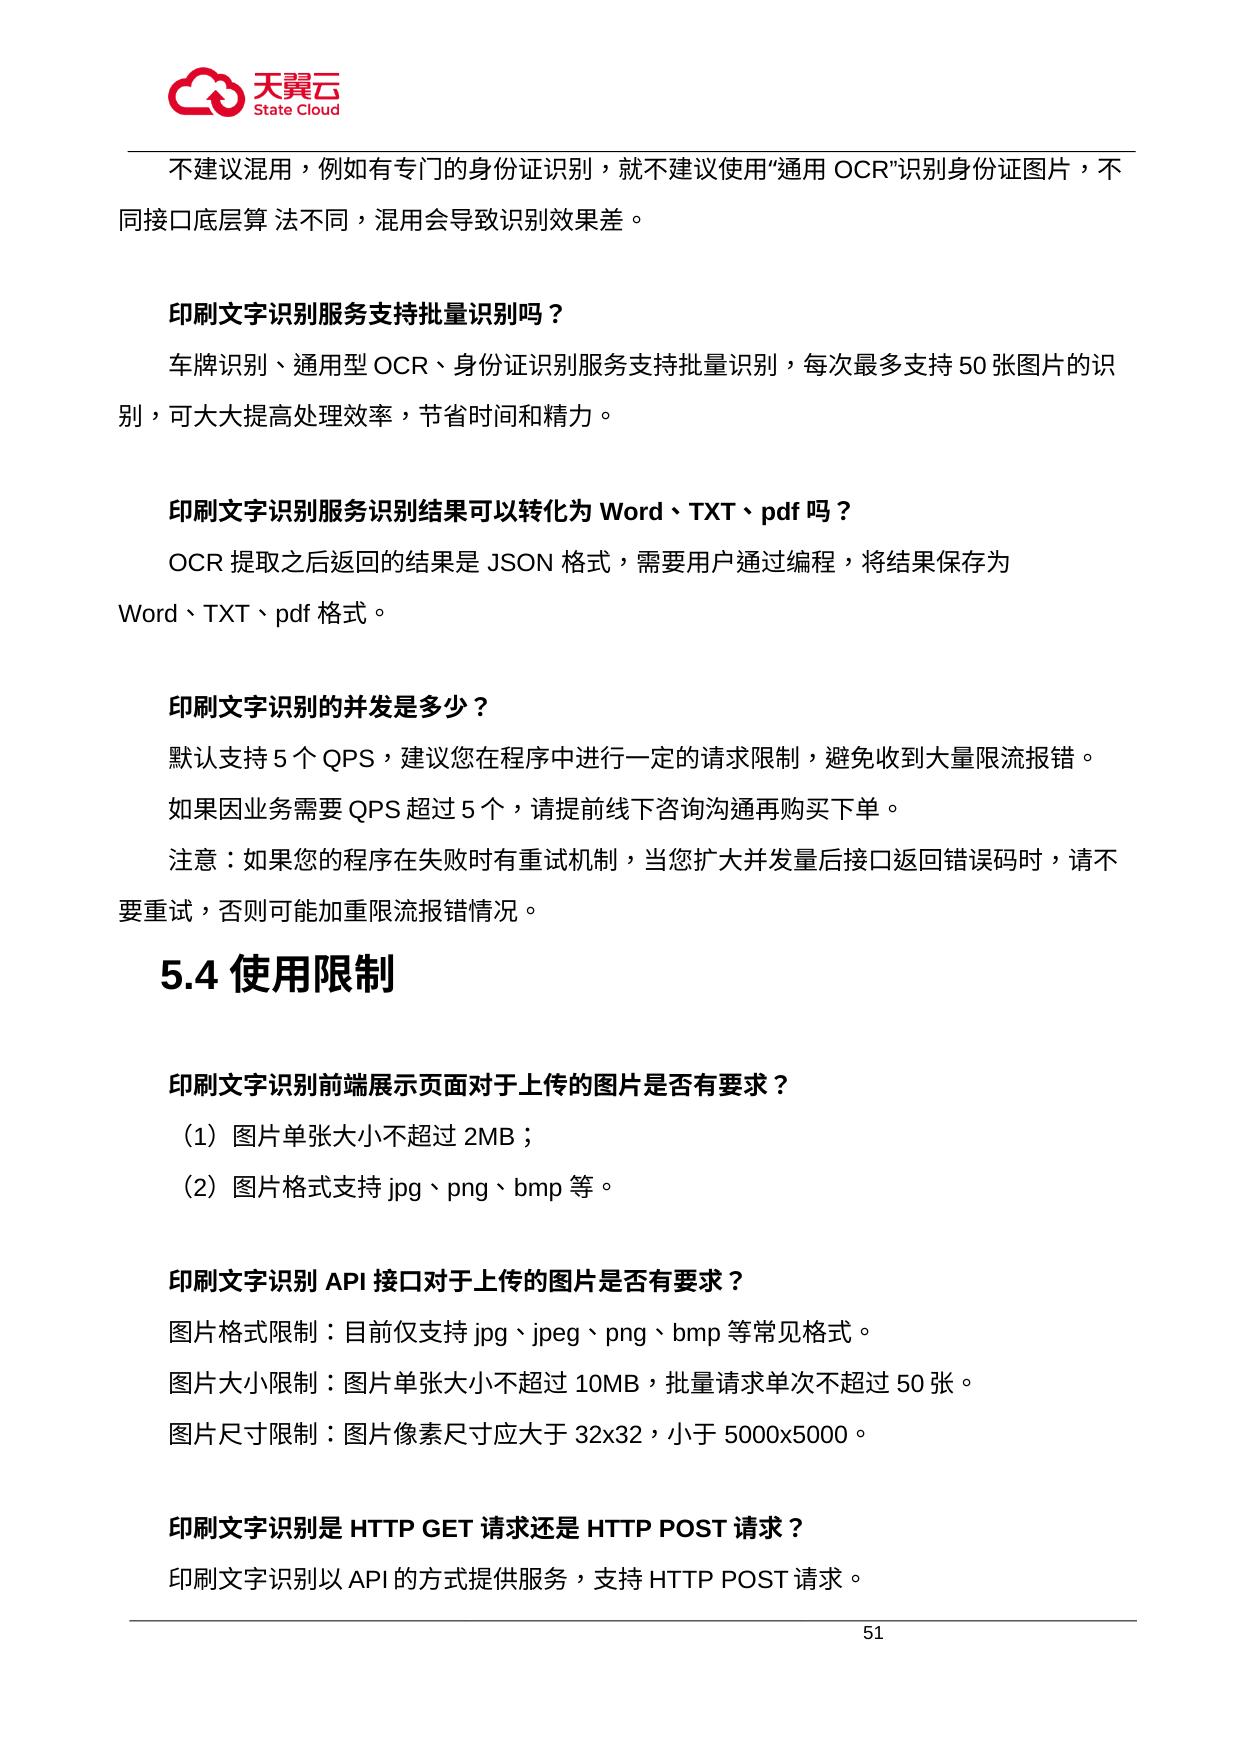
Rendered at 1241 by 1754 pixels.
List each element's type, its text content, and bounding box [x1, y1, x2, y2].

text 印刷文字识别的并发是多少？ [118, 689, 1126, 723]
text 图片格式限制：目前仅支持 jpg、jpeg、png、bmp 等常见格式。 [118, 1315, 1126, 1349]
text OCR 提取之后返回的结果是 JSON 格式，需要用户通过编程，将结果保存为 Word、TXT、pdf 格式。 [118, 544, 1126, 629]
text 印刷文字识别是 HTTP GET 请求还是 HTTP POST 请求？ [118, 1511, 1126, 1545]
text （1）图片单张大小不超过 2MB； [118, 1119, 1126, 1153]
text 注意：如果您的程序在失败时有重试机制，当您扩大并发量后接口返回错误码时，请不要重试，否则可能加重限流报错情况。 [118, 843, 1126, 928]
text （2）图片格式支持 jpg、png、bmp 等。 [118, 1170, 1126, 1204]
text 如果因业务需要QPS超过5个，请提前线下咨询沟通再购买下单。 [118, 792, 1126, 826]
subtitle 5.4 使用限制 [118, 945, 1126, 1001]
text 印刷文字识别 API 接口对于上传的图片是否有要求？ [118, 1264, 1126, 1298]
text 图片尺寸限制：图片像素尺寸应大于 32x32，小于 5000x5000。 [118, 1417, 1126, 1451]
picture [168, 67, 340, 117]
text 印刷文字识别前端展示页面对于上传的图片是否有要求？ [118, 1068, 1126, 1102]
text 印刷文字识别以API的方式提供服务，支持HTTP POST请求。 [118, 1562, 1126, 1596]
text 印刷文字识别服务支持批量识别吗？ [118, 297, 1126, 331]
text 印刷文字识别服务识别结果可以转化为 Word、TXT、pdf 吗？ [118, 493, 1126, 527]
text 车牌识别、通用型OCR、身份证识别服务支持批量识别，每次最多支持50张图片的识别，可大大提高处理效率，节省时间和精力。 [118, 348, 1126, 433]
text 默认支持5个QPS，建议您在程序中进行一定的请求限制，避免收到大量限流报错。 [118, 741, 1126, 774]
text 不建议混用，例如有专门的身份证识别，就不建议使用“通用 OCR”识别身份证图片，不同接口底层算 法不同，混用会导致识别效果差。 [118, 152, 1126, 237]
text 图片大小限制：图片单张大小不超过 10MB，批量请求单次不超过 50张。 [118, 1366, 1126, 1400]
